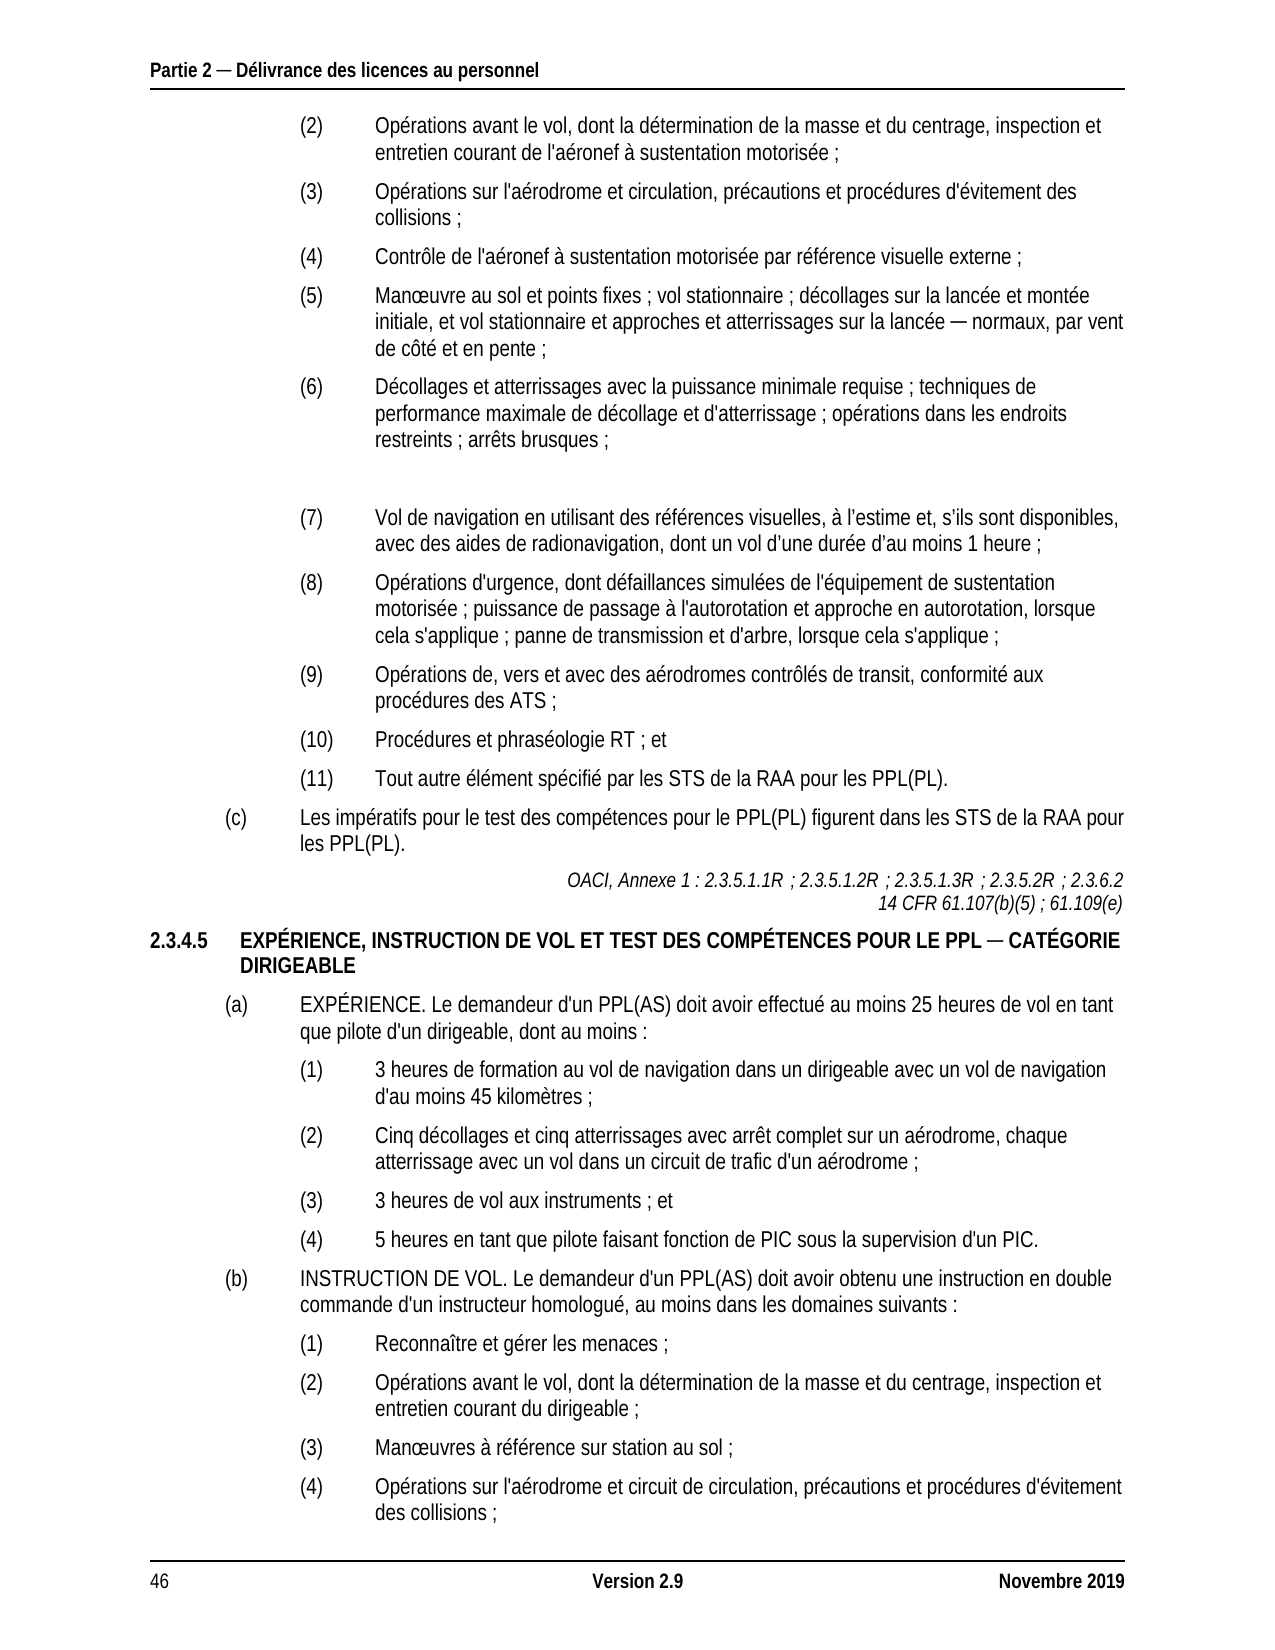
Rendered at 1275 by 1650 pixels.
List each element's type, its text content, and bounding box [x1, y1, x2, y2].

list Reconnaître et gérer les menaces ; [300, 1330, 1125, 1356]
list Contrôle de l'aéronef à sustentation motorisée par référence visuelle externe ; [300, 243, 1125, 269]
list Opérations sur l'aérodrome et circuit de circulation, précautions et procédures d'évitement des collisions ; [300, 1473, 1125, 1525]
text Les impératifs pour le test des compétences pour le PPL(PL) figurent dans les STS de la RAA pour les PPL(PL). [225, 803, 1125, 856]
text Cinq décollages et cinq atterrissages avec arrêt complet sur un aérodrome, chaque atterrissage avec un vol dans un circuit de trafic d'un aérodrome ; [300, 1122, 1125, 1174]
list Opérations d'urgence, dont défaillances simulées de l'équipement de sustentation motorisée ; puissance de passage à l'autorotation et approche en autorotation, lorsque cela s'applique ; panne de transmission et d'arbre, lorsque cela s'applique ; [300, 569, 1125, 648]
list Procédures et phraséologie RT ; et [300, 726, 1125, 752]
list Tout autre élément spécifié par les STS de la RAA pour les PPL(PL). [300, 764, 1125, 791]
text 14 CFR 61.107(b)(5) ; 61.109(e) [150, 892, 1125, 915]
text 5 heures en tant que pilote faisant fonction de PIC sous la supervision d'un PIC. [300, 1226, 1125, 1252]
list Opérations avant le vol, dont la détermination de la masse et du centrage, inspection et entretien courant de l'aéronef à sustentation motorisée ; [300, 112, 1125, 165]
text OACI, Annexe 1 : 2.3.5.1.1R ; 2.3.5.1.2R ; 2.3.5.1.3R ; 2.3.5.2R ; 2.3.6.2 [150, 869, 1125, 892]
list Opérations avant le vol, dont la détermination de la masse et du centrage, inspection et entretien courant du dirigeable ; [300, 1369, 1125, 1421]
list Opérations sur l'aérodrome et circulation, précautions et procédures d'évitement des collisions ; [300, 178, 1125, 230]
subtitle Expérience, instruction de vol et test des compétences pour le PPL ─ Catégorie dirigeable [150, 928, 1125, 979]
list Manœuvre au sol et points fixes ; vol stationnaire ; décollages sur la lancée et montée initiale, et vol stationnaire et approches et atterrissages sur la lancée ─ normaux, par vent de côté et en pente ; [300, 282, 1125, 361]
list 3 heures de formation au vol de navigation dans un dirigeable avec un vol de navigation d'au moins 45 kilomètres ; [300, 1056, 1125, 1109]
list Décollages et atterrissages avec la puissance minimale requise ; techniques de performance maximale de décollage et d'atterrissage ; opérations dans les endroits restreints ; arrêts brusques ; [300, 373, 1125, 452]
text INSTRUCTION DE VOL. Le demandeur d'un PPL(AS) doit avoir obtenu une instruction en double commande d'un instructeur homologué, au moins dans les domaines suivants : [225, 1264, 1125, 1317]
list Manœuvres à référence sur station au sol ; [300, 1434, 1125, 1460]
list Opérations de, vers et avec des aérodromes contrôlés de transit, conformité aux procédures des ATS ; [300, 661, 1125, 713]
list Vol de navigation en utilisant des références visuelles, à l’estime et, s’ils sont disponibles, avec des aides de radionavigation, dont un vol d’une durée d’au moins 1 heure ; [300, 504, 1125, 556]
list EXPÉRIENCE. Le demandeur d'un PPL(AS) doit avoir effectué au moins 25 heures de vol en tant que pilote d'un dirigeable, dont au moins : [225, 991, 1125, 1044]
text 3 heures de vol aux instruments ; et [300, 1187, 1125, 1213]
